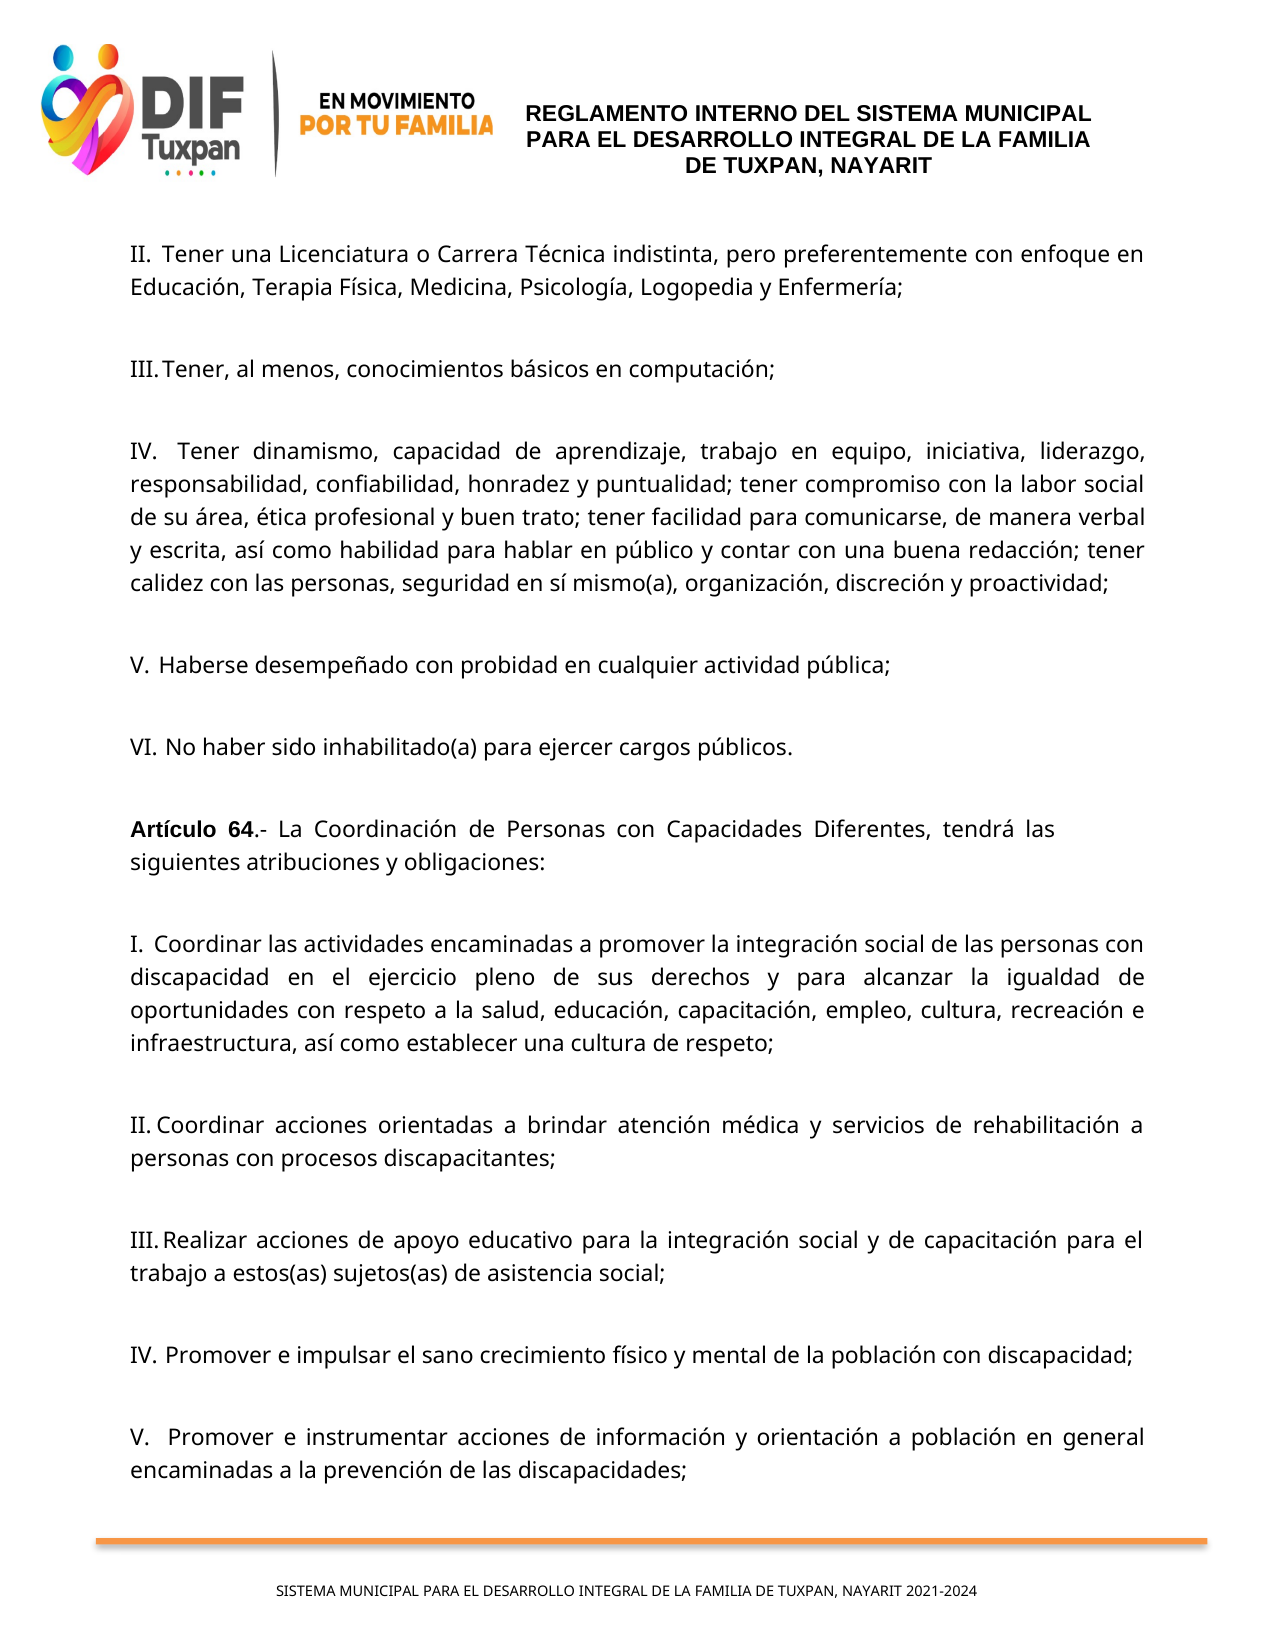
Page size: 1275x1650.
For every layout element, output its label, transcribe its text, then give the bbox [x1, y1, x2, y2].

list No haber sido inhabilitado(a) para ejercer cargos públicos. [130, 731, 1158, 763]
list Coordinar las actividades encaminadas a promover la integración social de las personas con discapacidad en el ejercicio pleno de sus derechos y para alcanzar la igualdad de oportunidades con respeto a la salud, educación, capacitación, empleo, cultura, recreación e infraestructura, así como establecer una cultura de respeto; [130, 928, 1146, 1058]
list Realizar acciones de apoyo educativo para la integración social y de capacitación para el trabajo a estos(as) sujetos(as) de asistencia social; [130, 1224, 1145, 1288]
list Coordinar acciones orientadas a brindar atención médica y servicios de rehabilitación a personas con procesos discapacitantes; [130, 1109, 1145, 1173]
list Promover e impulsar el sano crecimiento físico y mental de la población con discapacidad; [130, 1339, 1158, 1370]
list Tener una Licenciatura o Carrera Técnica indistinta, pero preferentemente con enfoque en Educación, Terapia Física, Medicina, Psicología, Logopedia y Enfermería; [130, 238, 1145, 302]
list Haberse desempeñado con probidad en cualquier actividad pública; [130, 649, 1158, 680]
picture [38, 44, 497, 186]
text Artículo 64.- La Coordinación de Personas con Capacidades Diferentes, tendrá las siguientes atribuciones y obligaciones: [130, 813, 1158, 877]
list Tener dinamismo, capacidad de aprendizaje, trabajo en equipo, iniciativa, liderazgo, responsabilidad, confiabilidad, honradez y puntualidad; tener compromiso con la labor social de su área, ética profesional y buen trato; tener facilidad para comunicarse, de manera verbal y escrita, así como habilidad para hablar en público y contar con una buena redacción; tener calidez con las personas, seguridad en sí mismo(a), organización, discreción y proactividad; [130, 435, 1146, 598]
list Promover e instrumentar acciones de información y orientación a población en general encaminadas a la prevención de las discapacidades; [130, 1421, 1145, 1485]
list Tener, al menos, conocimientos básicos en computación; [130, 353, 1158, 384]
